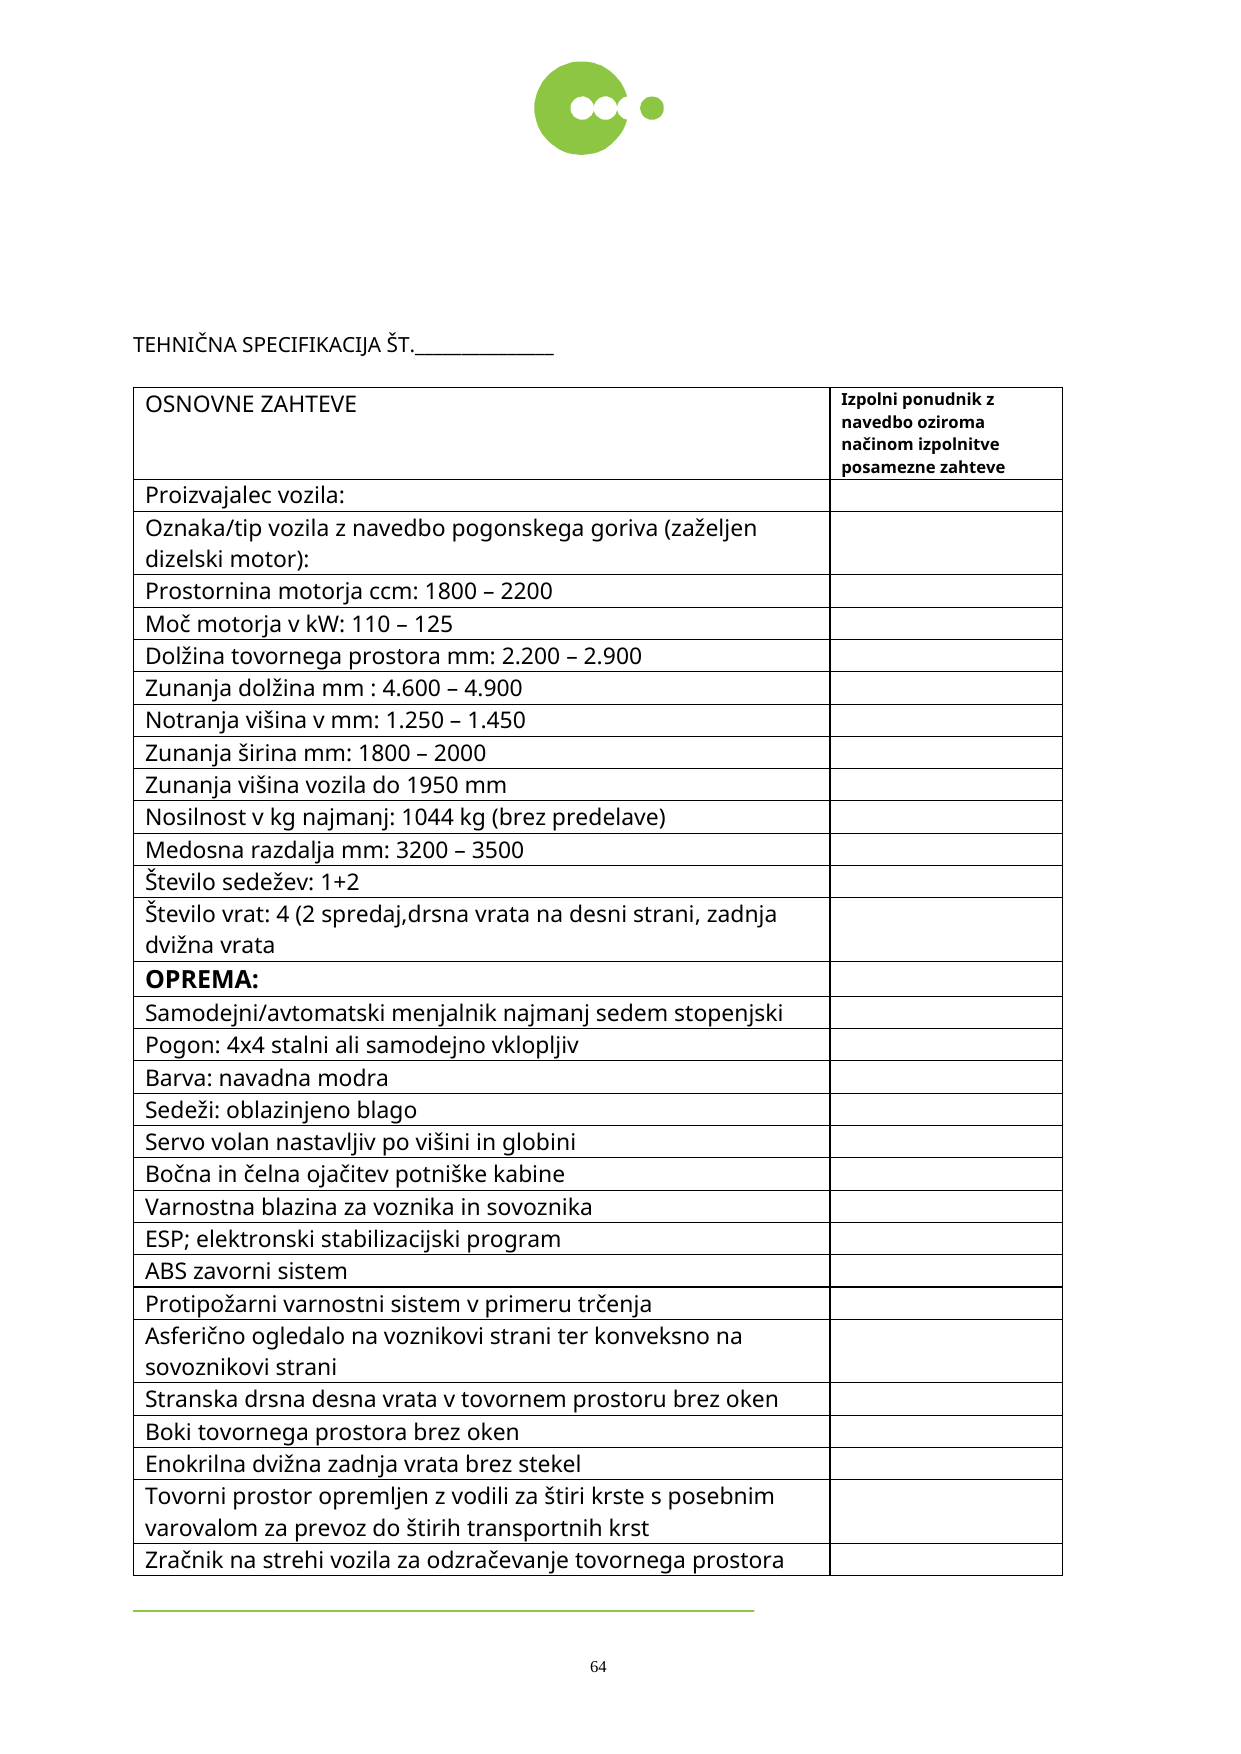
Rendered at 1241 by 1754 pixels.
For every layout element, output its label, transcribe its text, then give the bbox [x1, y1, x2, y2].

table_cell Prostornina motorja ccm: 1800 – 2200 [134, 575, 829, 607]
table_cell [831, 1288, 1062, 1319]
table_cell Tovorni prostor opremljen z vodili za štiri krste s posebnim varovalom za prevoz do štirih transportnih krst [134, 1480, 829, 1543]
table_cell Dolžina tovornega prostora mm: 2.200 – 2.900 [134, 640, 829, 671]
table_cell Varnostna blazina za voznika in sovoznika [134, 1191, 829, 1222]
table_cell Enokrilna dvižna zadnja vrata brez stekel [134, 1448, 829, 1479]
table_cell [831, 1416, 1062, 1447]
table_cell [831, 1029, 1062, 1060]
table_cell ABS zavorni sistem [134, 1255, 829, 1286]
table_cell [831, 962, 1062, 996]
table_cell [831, 480, 1062, 511]
table_cell [831, 997, 1062, 1028]
table_cell [831, 801, 1062, 833]
table_cell Servo volan nastavljiv po višini in globini [134, 1126, 829, 1157]
table_cell [831, 1126, 1062, 1157]
table_cell Protipožarni varnostni sistem v primeru trčenja [134, 1288, 829, 1319]
table_cell [831, 1061, 1062, 1093]
table_cell [831, 898, 1062, 961]
table_cell Zunanja dolžina mm : 4.600 – 4.900 [134, 672, 829, 703]
table_cell [831, 1320, 1062, 1382]
table_cell Zunanja višina vozila do 1950 mm [134, 769, 829, 800]
table_cell [831, 1383, 1062, 1414]
table_cell Zunanja širina mm: 1800 – 2000 [134, 737, 829, 768]
table_cell [831, 737, 1062, 768]
table_cell [831, 705, 1062, 736]
table_cell Zračnik na strehi vozila za odzračevanje tovornega prostora [134, 1544, 829, 1575]
table_cell Barva: navadna modra [134, 1061, 829, 1093]
table_cell [831, 1255, 1062, 1286]
text TEHNIČNA SPECIFIKACIJA ŠT._______________ [133, 330, 1063, 358]
table_cell ESP; elektronski stabilizacijski program [134, 1223, 829, 1254]
table_cell [831, 834, 1062, 865]
table_cell Stranska drsna desna vrata v tovornem prostoru brez oken [134, 1383, 829, 1414]
table_header Izpolni ponudnik z navedbo oziroma načinom izpolnitve posamezne zahteve [831, 388, 1062, 478]
table_cell [831, 1480, 1062, 1543]
table_cell Proizvajalec vozila: [134, 480, 829, 511]
table_cell Boki tovornega prostora brez oken [134, 1416, 829, 1447]
table_header OSNOVNE ZAHTEVE [134, 388, 829, 478]
table_cell [831, 1448, 1062, 1479]
table_cell Moč motorja v kW: 110 – 125 [134, 608, 829, 639]
table_cell Medosna razdalja mm: 3200 – 3500 [134, 834, 829, 865]
table_cell Število vrat: 4 (2 spredaj,drsna vrata na desni strani, zadnja dvižna vrata [134, 898, 829, 961]
table_cell Notranja višina v mm: 1.250 – 1.450 [134, 705, 829, 736]
table_cell [831, 1223, 1062, 1254]
table_cell [831, 672, 1062, 703]
table_cell Bočna in čelna ojačitev potniške kabine [134, 1158, 829, 1189]
table_cell Nosilnost v kg najmanj: 1044 kg (brez predelave) [134, 801, 829, 833]
table_cell Asferično ogledalo na voznikovi strani ter konveksno na sovoznikovi strani [134, 1320, 829, 1382]
table_cell [831, 866, 1062, 897]
table_cell OPREMA: [134, 962, 829, 996]
table_cell Oznaka/tip vozila z navedbo pogonskega goriva (zaželjen dizelski motor): [134, 512, 829, 574]
table_cell [831, 640, 1062, 671]
table_cell Število sedežev: 1+2 [134, 866, 829, 897]
table_cell Samodejni/avtomatski menjalnik najmanj sedem stopenjski [134, 997, 829, 1028]
table_cell Sedeži: oblazinjeno blago [134, 1094, 829, 1125]
table_cell [831, 512, 1062, 574]
table_cell [831, 575, 1062, 607]
table_cell [831, 608, 1062, 639]
table_cell [831, 769, 1062, 800]
table_cell [831, 1158, 1062, 1189]
table_cell [831, 1544, 1062, 1575]
table_cell [831, 1191, 1062, 1222]
table_cell Pogon: 4x4 stalni ali samodejno vklopljiv [134, 1029, 829, 1060]
table_cell [831, 1094, 1062, 1125]
